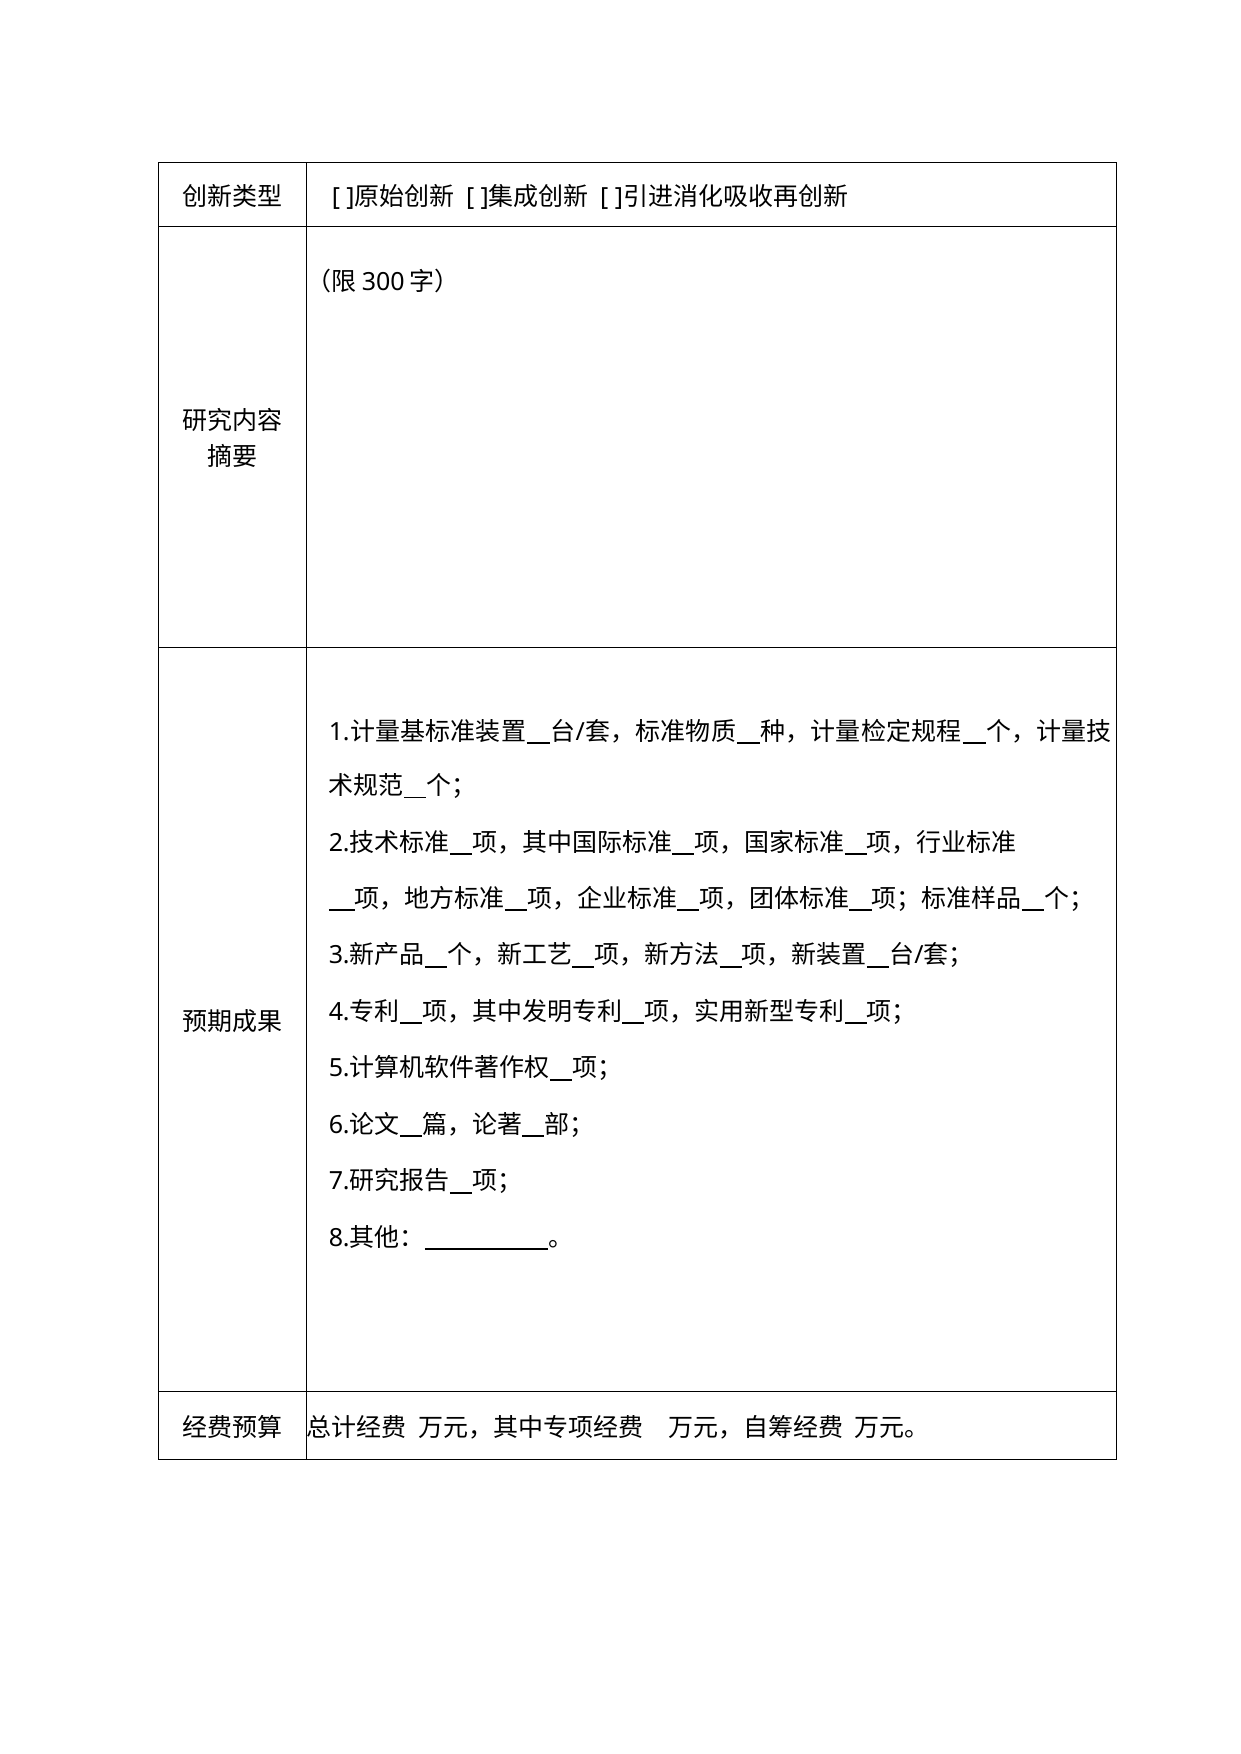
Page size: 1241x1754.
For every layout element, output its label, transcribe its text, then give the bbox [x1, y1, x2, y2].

table_cell 经费预算 [159, 1392, 306, 1458]
table_cell 1.计量基标准装置 台/套，标准物质 种，计量检定规程 个，计量技术规范 个； 2.技术标准 项，其中国际标准 项，国家标准 项，行业标准 项，地方标准 项，企业标准 项，团体标准 项；标准样品 个； 3.新产品 个，新工艺 项，新方法 项，新装置 台/套； 4.专利 项，其中发明专利 项，实用新型专利 项； 5.计算机软件著作权 项； 6.论文 篇，论著 部； 7.研究报告 项； 8.其他： 。 [307, 648, 1116, 1391]
table_cell 总计经费 万元，其中专项经费 万元，自筹经费 万元。 [307, 1392, 1116, 1458]
table_cell [ ]原始创新 [ ]集成创新 [ ]引进消化吸收再创新 [307, 163, 1116, 226]
table_cell 创新类型 [159, 163, 306, 226]
table_cell 预期成果 [159, 648, 306, 1391]
table_cell （限300字） [307, 227, 1116, 647]
table_cell 研究内容 摘要 [159, 227, 306, 647]
